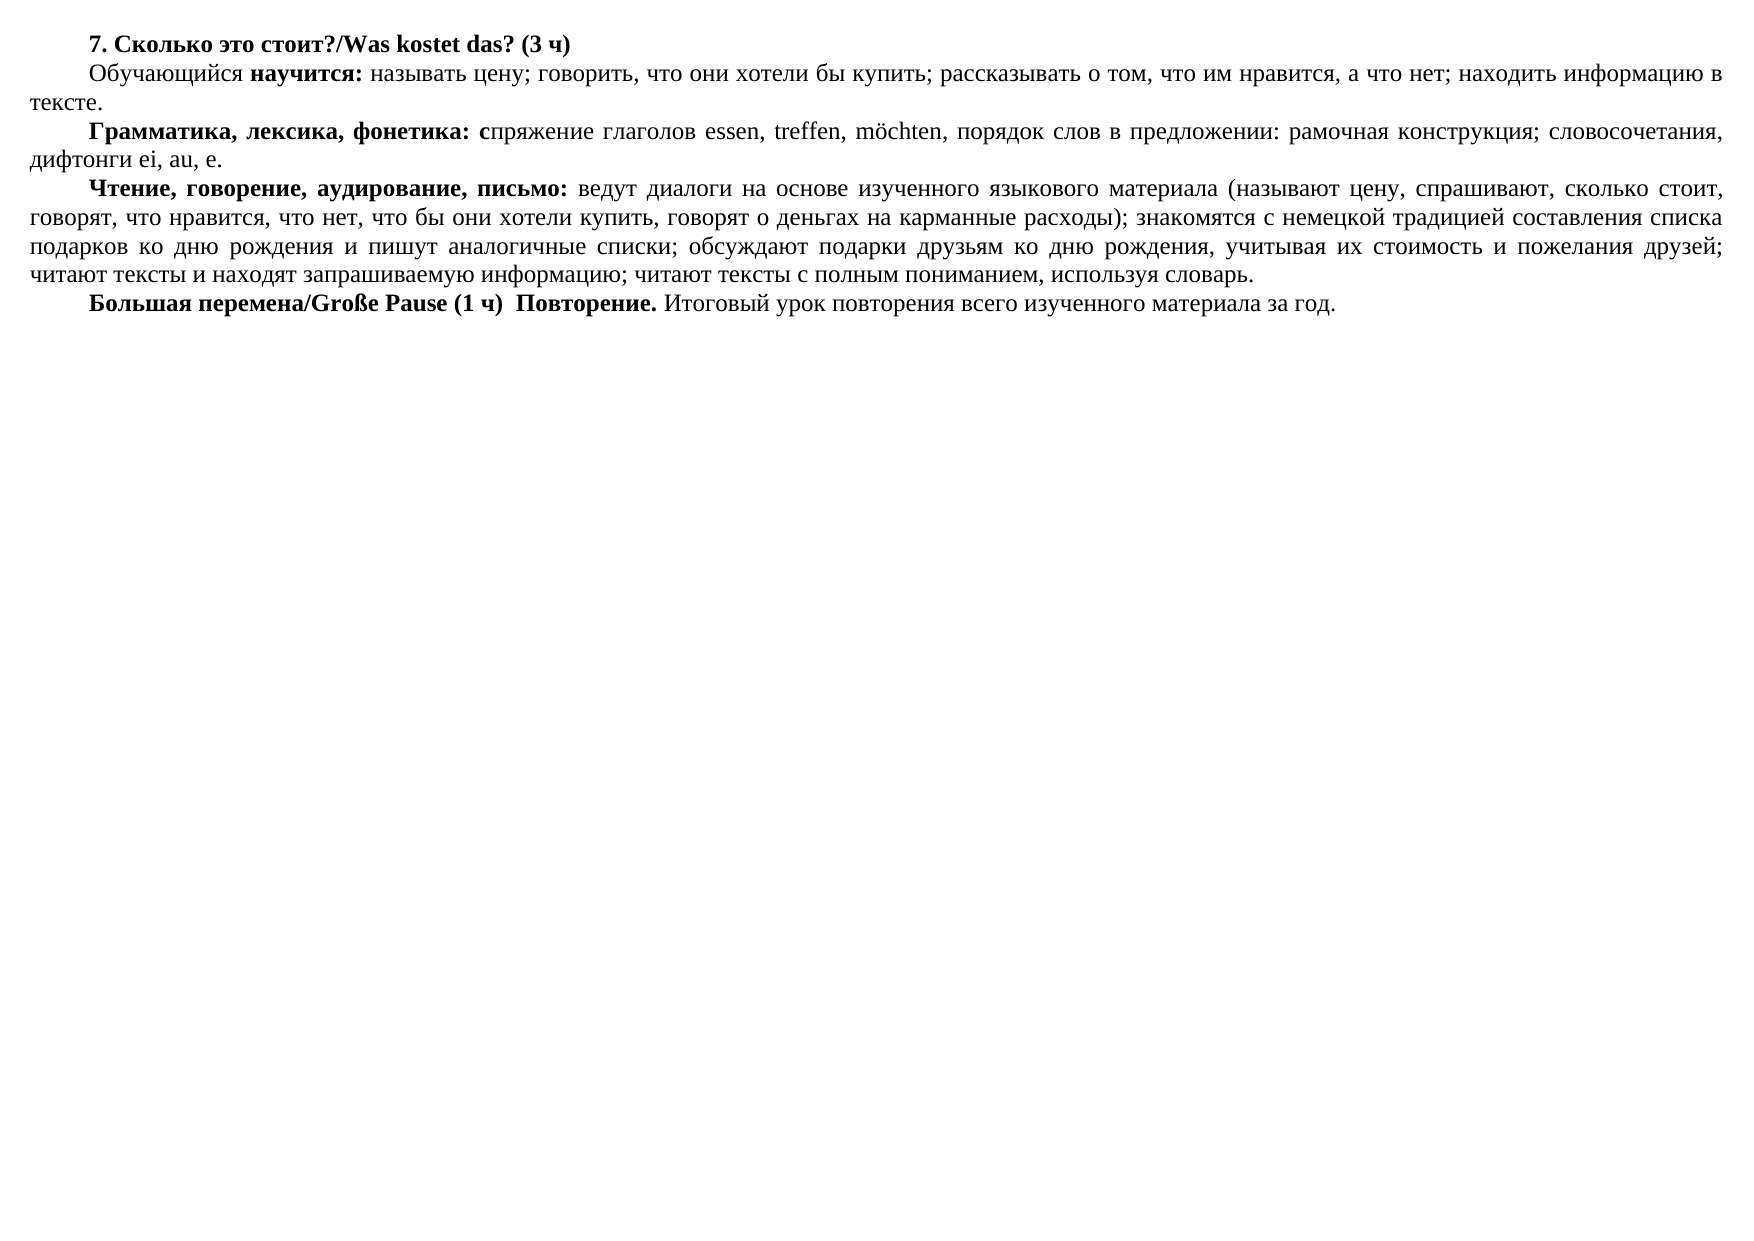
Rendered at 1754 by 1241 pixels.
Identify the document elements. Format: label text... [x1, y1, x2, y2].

text Большая перемена/Große Pause (1 ч) Повторение. Итоговый урок повторения всего изученного материала за год. [29, 288, 1724, 317]
text Обучающийся научится: называть цену; говорить, что они хотели бы купить; рассказывать о том, что им нравится, а что нет; находить информацию в тексте. [29, 58, 1724, 116]
text Грамматика, лексика, фонетика: спряжение глаголов essen, treffen, möchten, порядок слов в предложении: рамочная конструкция; словосочетания, дифтонги ei, au, e. [29, 116, 1724, 173]
text Чтение, говорение, аудирование, письмо: ведут диалоги на основе изученного языкового материала (называют цену, спрашивают, сколько стоит, говорят, что нравится, что нет, что бы они хотели купить, говорят о деньгах на карманные расходы); знакомятся с немецкой традицией составления списка подарков ко дню рождения и пишут аналогичные списки; обсуждают подарки друзьям ко дню рождения, учитывая их стоимость и пожелания друзей; читают тексты и находят запрашиваемую информацию; читают тексты с полным пониманием, используя словарь. [29, 173, 1724, 288]
text 7. Сколько это стоит?/Was kostet das? (3 ч) [29, 29, 1724, 58]
